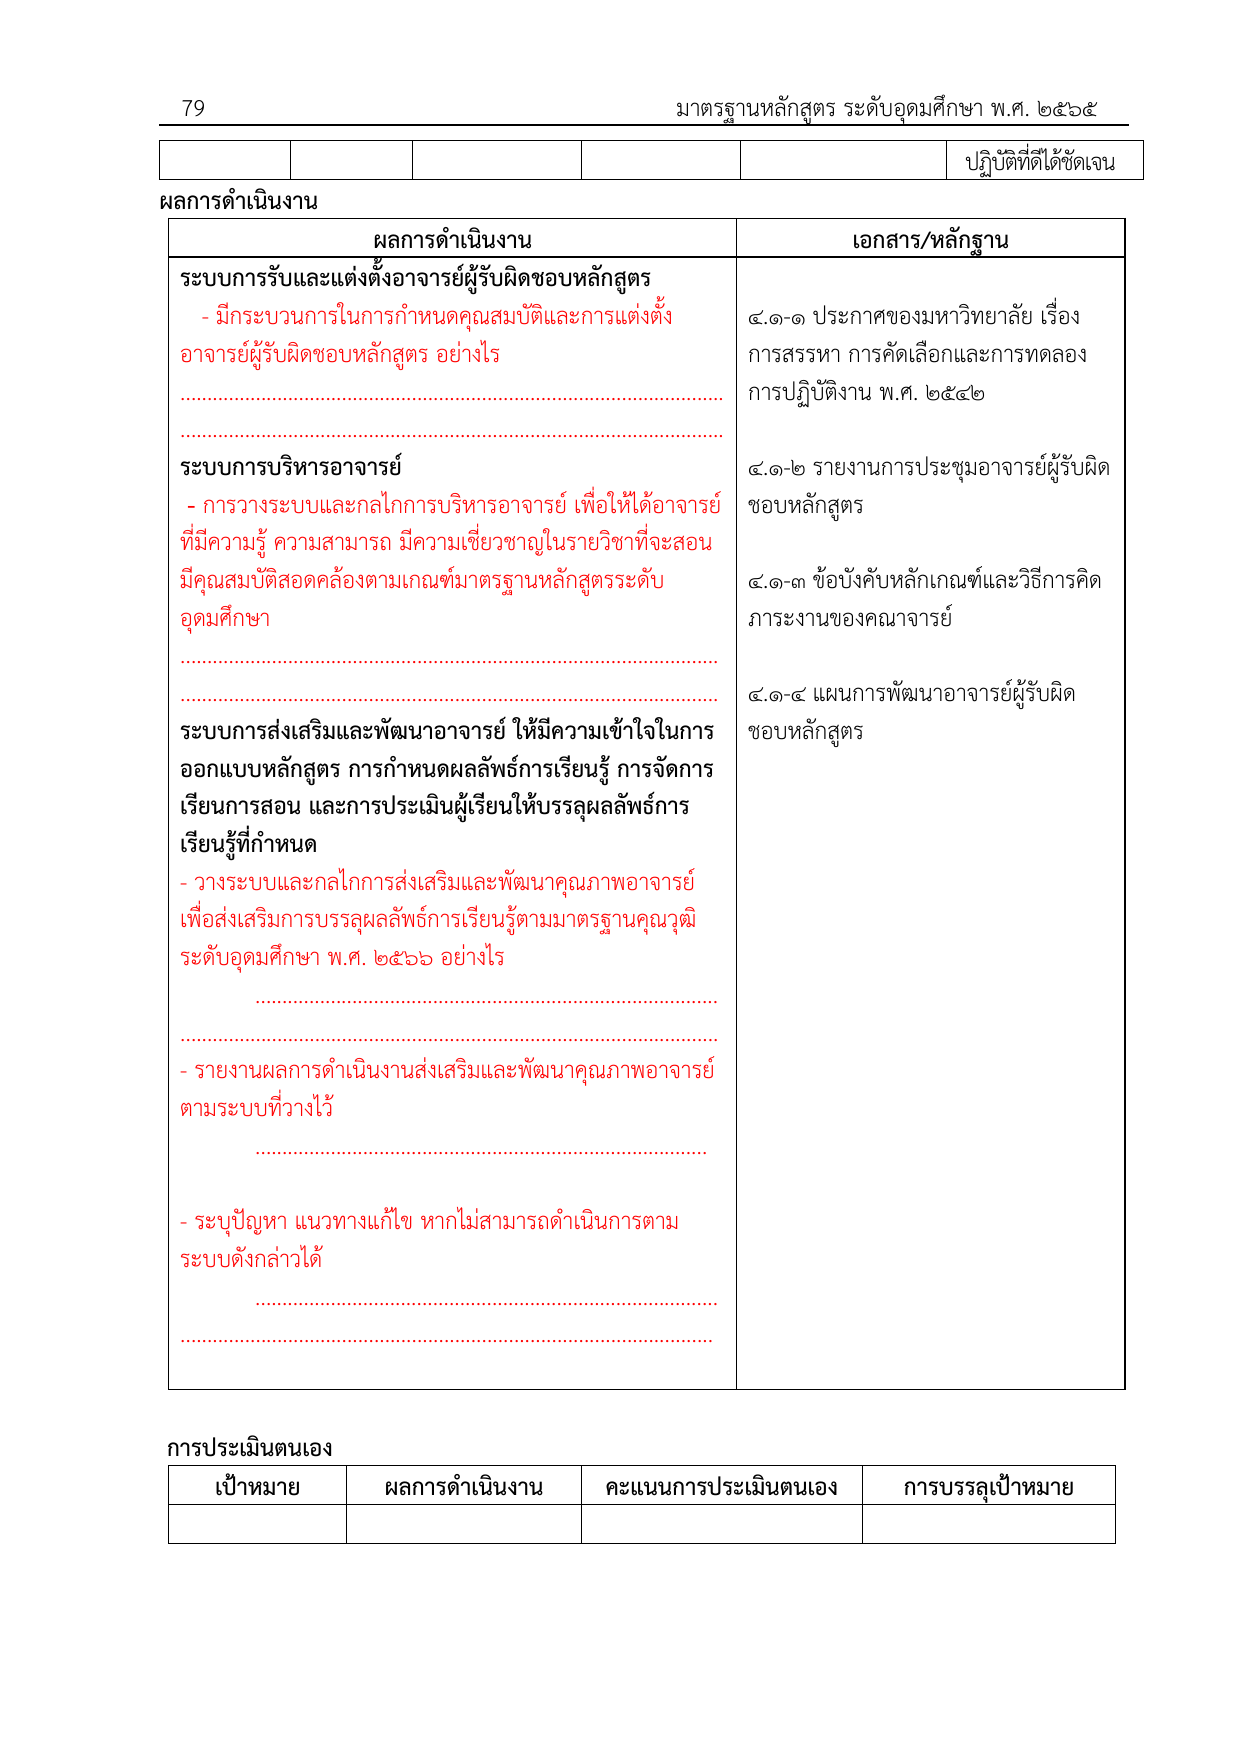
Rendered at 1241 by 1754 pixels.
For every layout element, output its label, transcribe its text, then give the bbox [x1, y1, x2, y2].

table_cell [582, 141, 740, 179]
table_header คะแนนการประเมินตนเอง [582, 1466, 862, 1504]
table_cell [347, 1505, 581, 1543]
table_cell ๔.๑-๑ ประกาศของมหาวิทยาลัย เรื่องการสรรหา การคัดเลือกและการทดลองการปฏิบัติงาน พ.ศ. ๒๕๔๒ ๔.๑-๒ รายงานการประชุมอาจารย์ผู้รับผิดชอบหลักสูตร ๔.๑-๓ ข้อบังคับหลักเกณฑ์และวิธีการคิดภาระงานของคณาจารย์ ๔.๑-๔ แผนการพัฒนาอาจารย์ผู้รับผิดชอบหลักสูตร [737, 258, 1124, 1389]
table_header เป้าหมาย [169, 1466, 346, 1504]
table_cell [947, 141, 1143, 179]
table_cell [741, 141, 946, 179]
table_cell [582, 1505, 862, 1543]
table_header ผลการดำเนินงาน [347, 1466, 581, 1504]
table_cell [413, 141, 581, 179]
table_cell [863, 1505, 1115, 1543]
table_header การบรรลุเป้าหมาย [863, 1466, 1115, 1504]
text การประเมินตนเอง [159, 1427, 1144, 1465]
table_header ผลการดำเนินงาน [169, 219, 736, 256]
table_cell ระบบการรับและแต่งตั้งอาจารย์ผู้รับผิดชอบหลักสูตร - มีกระบวนการในการกำหนดคุณสมบัติและการแต่งตั้งอาจารย์ผู้รับผิดชอบหลักสูตร อย่างไร ..................................................................................................... ..................................................................................................... ระบบการบริหารอาจารย์ - การวางระบบและกลไกการบริหารอาจารย์ เพื่อให้ได้อาจารย์ที่มีความรู้ ความสามารถ มีความเชี่ยวชาญในรายวิชาที่จะสอน มีคุณสมบัติสอดคล้องตามเกณฑ์มาตรฐานหลักสูตรระดับอุดมศึกษา .................................................................................................... .................................................................................................... ระบบการส่งเสริมและพัฒนาอาจารย์ ให้มีความเข้าใจในการออกแบบหลักสูตร การกำหนดผลลัพธ์การเรียนรู้ การจัดการเรียนการสอน และการประเมินผู้เรียนให้บรรลุผลลัพธ์การเรียนรู้ที่กำหนด - วางระบบและกลไกการส่งเสริมและพัฒนาคุณภาพอาจารย์เพื่อส่งเสริมการบรรลุผลลัพธ์การเรียนรู้ตามมาตรฐานคุณวุฒิระดับอุดมศึกษา พ.ศ. ๒๕๖๖ อย่างไร ...................................................................................... .................................................................................................... - รายงานผลการดำเนินงานส่งเสริมและพัฒนาคุณภาพอาจารย์ตามระบบที่วางไว้ .................................................................................... - ระบุปัญหา แนวทางแก้ไข หากไม่สามารถดำเนินการตามระบบดังกล่าวได้ ...................................................................................... ................................................................................................... [169, 258, 736, 1389]
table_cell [291, 141, 412, 179]
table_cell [160, 141, 290, 179]
table_header เอกสาร/หลักฐาน [737, 219, 1124, 256]
text ผลการดำเนินงาน [159, 180, 1144, 218]
table_cell [169, 1505, 346, 1543]
